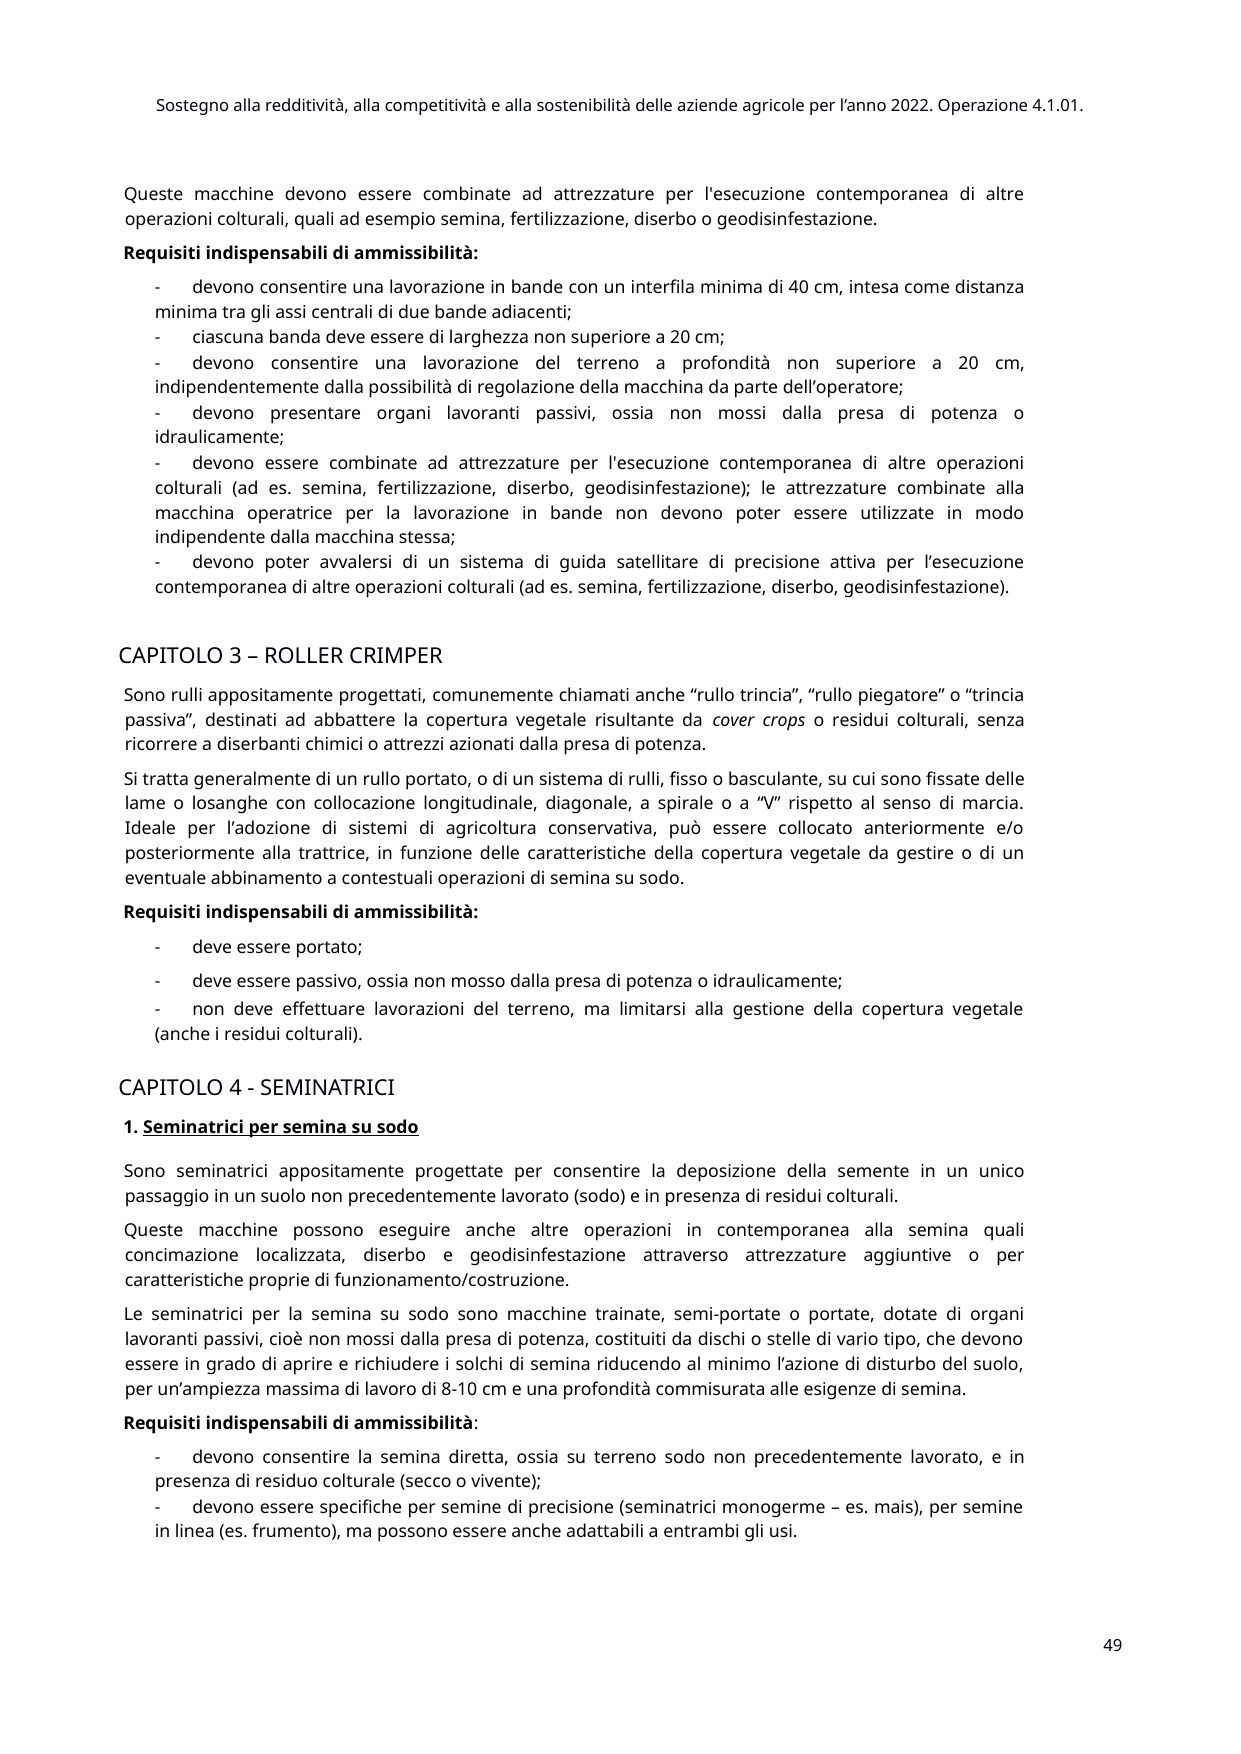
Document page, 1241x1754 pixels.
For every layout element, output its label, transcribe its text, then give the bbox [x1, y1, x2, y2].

list non deve effettuare lavorazioni del terreno, ma limitarsi alla gestione della copertura vegetale (anche i residui colturali). [154, 996, 1025, 1045]
list devono consentire la semina diretta, ossia su terreno sodo non precedentemente lavorato, e in presenza di residuo colturale (secco o vivente); [154, 1444, 1025, 1493]
list ciascuna banda deve essere di larghezza non superiore a 20 cm; [154, 324, 1025, 349]
text CAPITOLO 4 - SEMINATRICI [118, 1072, 1122, 1102]
text Requisiti indispensabili di ammissibilità: [123, 1410, 1025, 1434]
text Queste macchine possono eseguire anche altre operazioni in contemporanea alla semina quali concimazione localizzata, diserbo e geodisinfestazione attraverso attrezzature aggiuntive o per caratteristiche proprie di funzionamento/costruzione. [123, 1218, 1025, 1292]
text 1. Seminatrici per semina su sodo [123, 1114, 1061, 1138]
text Sono rulli appositamente progettati, comunemente chiamati anche “rullo trincia”, “rullo piegatore” o “trincia passiva”, destinati ad abbattere la copertura vegetale risultante da cover crops o residui colturali, senza ricorrere a diserbanti chimici o attrezzi azionati dalla presa di potenza. [123, 682, 1025, 756]
text Queste macchine devono essere combinate ad attrezzature per l'esecuzione contemporanea di altre operazioni colturali, quali ad esempio semina, fertilizzazione, diserbo o geodisinfestazione. [123, 182, 1025, 231]
list deve essere passivo, ossia non mosso dalla presa di potenza o idraulicamente; [154, 969, 1025, 993]
text Requisiti indispensabili di ammissibilità: [123, 241, 1025, 265]
text Sono seminatrici appositamente progettate per consentire la deposizione della semente in un unico passaggio in un suolo non precedentemente lavorato (sodo) e in presenza di residui colturali. [123, 1159, 1025, 1208]
text Requisiti indispensabili di ammissibilità: [123, 899, 1025, 923]
list devono consentire una lavorazione in bande con un interfila minima di 40 cm, intesa come distanza minima tra gli assi centrali di due bande adiacenti; [154, 275, 1025, 324]
list deve essere portato; [154, 934, 1025, 959]
text CAPITOLO 3 – ROLLER CRIMPER [118, 640, 1122, 670]
list devono essere combinate ad attrezzature per l'esecuzione contemporanea di altre operazioni colturali (ad es. semina, fertilizzazione, diserbo, geodisinfestazione); le attrezzature combinate alla macchina operatrice per la lavorazione in bande non devono poter essere utilizzate in modo indipendente dalla macchina stessa; [154, 451, 1025, 549]
text Le seminatrici per la semina su sodo sono macchine trainate, semi-portate o portate, dotate di organi lavoranti passivi, cioè non mossi dalla presa di potenza, costituiti da dischi o stelle di vario tipo, che devono essere in grado di aprire e richiudere i solchi di semina riducendo al minimo l’azione di disturbo del suolo, per un’ampiezza massima di lavoro di 8-10 cm e una profondità commisurata alle esigenze di semina. [123, 1302, 1025, 1400]
text Si tratta generalmente di un rullo portato, o di un sistema di rulli, fisso o basculante, su cui sono fissate delle lame o losanghe con collocazione longitudinale, diagonale, a spirale o a “V” rispetto al senso di marcia. Ideale per l’adozione di sistemi di agricoltura conservativa, può essere collocato anteriormente e/o posteriormente alla trattrice, in funzione delle caratteristiche della copertura vegetale da gestire o di un eventuale abbinamento a contestuali operazioni di semina su sodo. [123, 766, 1025, 889]
list devono presentare organi lavoranti passivi, ossia non mossi dalla presa di potenza o idraulicamente; [154, 400, 1025, 449]
list devono essere specifiche per semine di precisione (seminatrici monogerme – es. mais), per semine in linea (es. frumento), ma possono essere anche adattabili a entrambi gli usi. [154, 1494, 1025, 1543]
list devono poter avvalersi di un sistema di guida satellitare di precisione attiva per l’esecuzione contemporanea di altre operazioni colturali (ad es. semina, fertilizzazione, diserbo, geodisinfestazione). [154, 550, 1025, 599]
